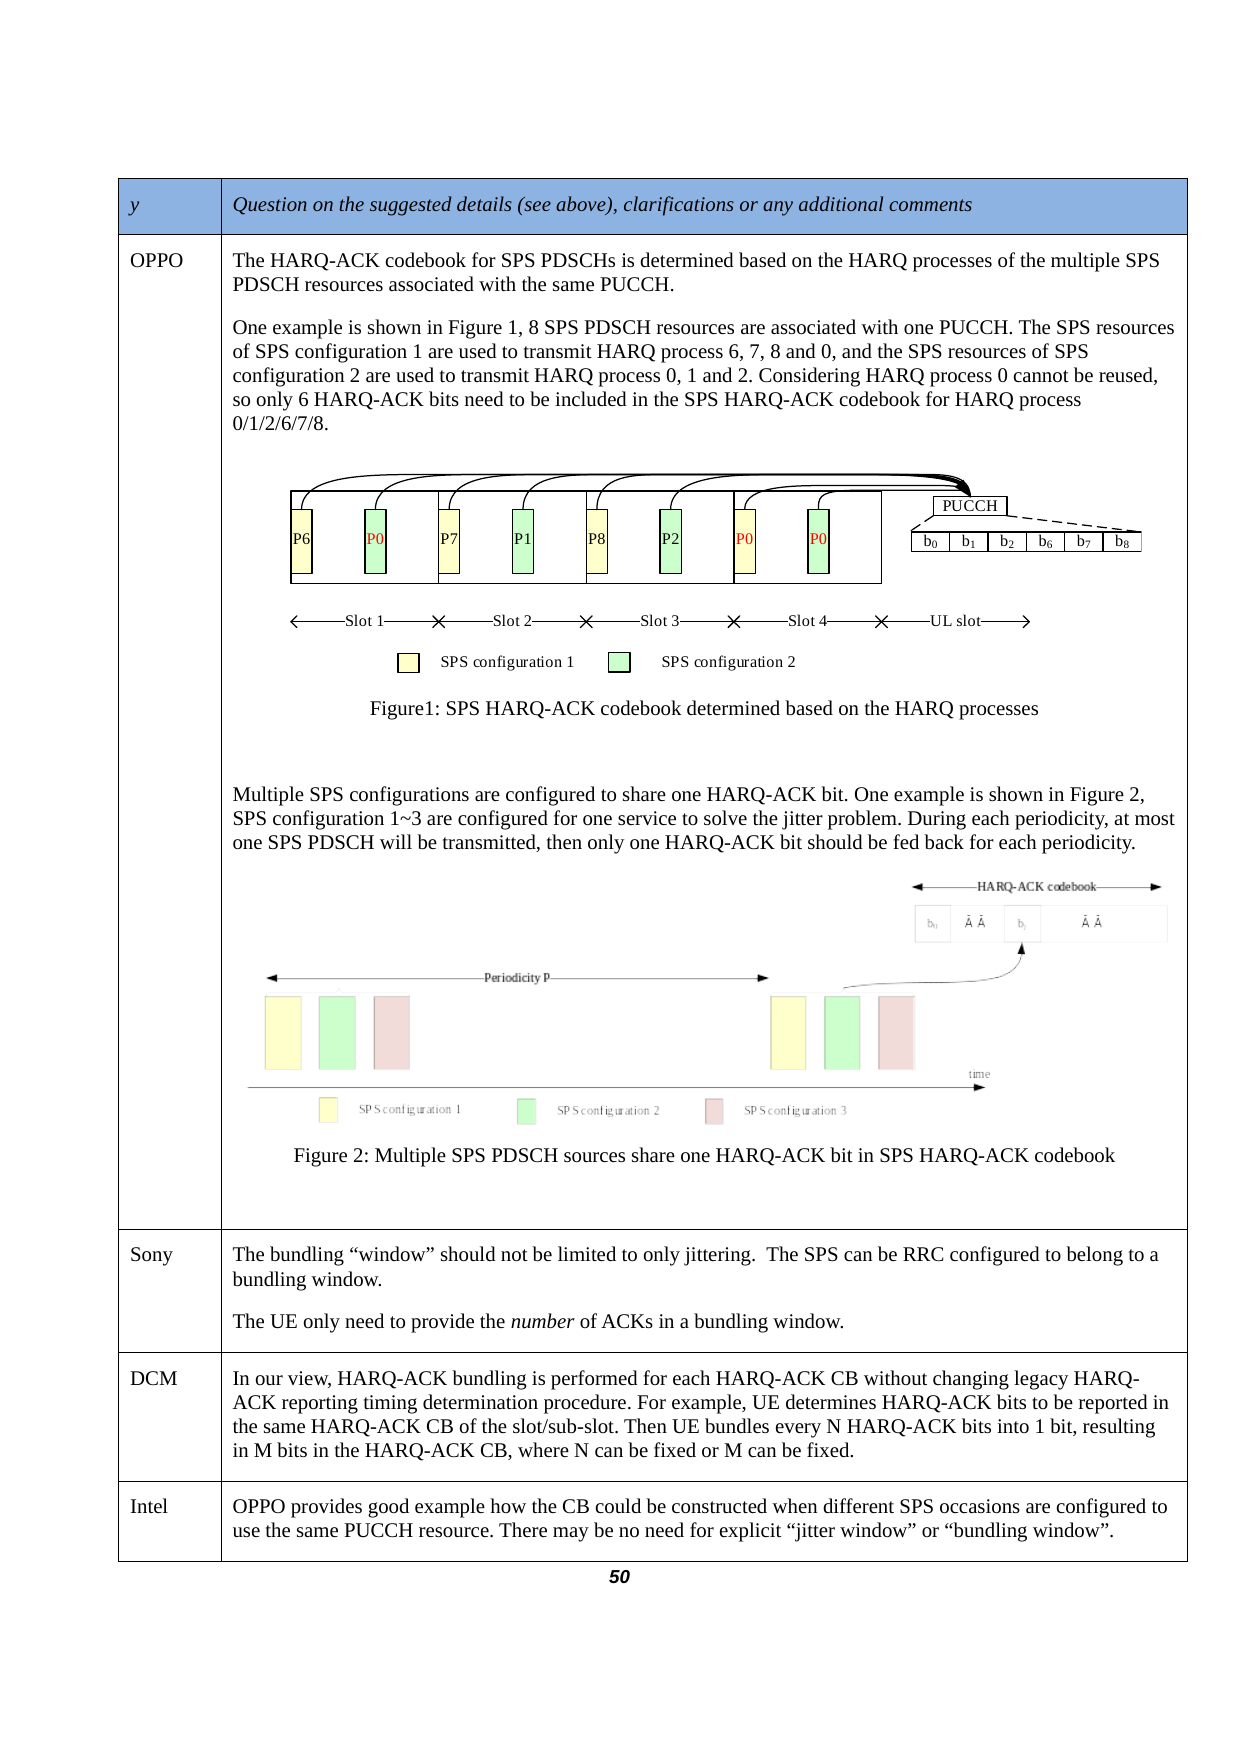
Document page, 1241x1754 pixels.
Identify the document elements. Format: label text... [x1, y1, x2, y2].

table_cell OPPO [119, 235, 221, 1229]
table_cell OPPO provides good example how the CB could be constructed when different SPS occasions are configured to use the same PUCCH resource. There may be no need for explicit “jitter window” or “bundling window”. [222, 1482, 1187, 1561]
table_cell DCM [119, 1353, 221, 1481]
table_cell In our view, HARQ-ACK bundling is performed for each HARQ-ACK CB without changing legacy HARQ-ACK reporting timing determination procedure. For example, UE determines HARQ-ACK bits to be reported in the same HARQ-ACK CB of the slot/sub-slot. Then UE bundles every N HARQ-ACK bits into 1 bit, resulting in M bits in the HARQ-ACK CB, where N can be fixed or M can be fixed. [222, 1353, 1187, 1481]
table_cell Sony [119, 1230, 221, 1352]
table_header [222, 179, 1187, 234]
table_header Company [119, 179, 221, 234]
table_cell The bundling “window” should not be limited to only jittering. The SPS can be RRC configured to belong to a bundling window. The UE only need to provide the number of ACKs in a bundling window. [222, 1230, 1187, 1352]
table_cell The HARQ-ACK codebook for SPS PDSCHs is determined based on the HARQ processes of the multiple SPS PDSCH resources associated with the same PUCCH. One example is shown in Figure 1, 8 SPS PDSCH resources are associated with one PUCCH. The SPS resources of SPS configuration 1 are used to transmit HARQ process 6, 7, 8 and 0, and the SPS resources of SPS configuration 2 are used to transmit HARQ process 0, 1 and 2. Considering HARQ process 0 cannot be reused, so only 6 HARQ-ACK bits need to be included in the SPS HARQ-ACK codebook for HARQ process 0/1/2/6/7/8. Figure1: SPS HARQ-ACK codebook determined based on the HARQ processes Multiple SPS configurations are configured to share one HARQ-ACK bit. One example is shown in Figure 2, SPS configuration 1~3 are configured for one service to solve the jitter problem. During each periodicity, at most one SPS PDSCH will be transmitted, then only one HARQ-ACK bit should be fed back for each periodicity. Figure 2: Multiple SPS PDSCH sources share one HARQ-ACK bit in SPS HARQ-ACK codebook [222, 235, 1187, 1229]
table_cell Intel [119, 1482, 221, 1561]
